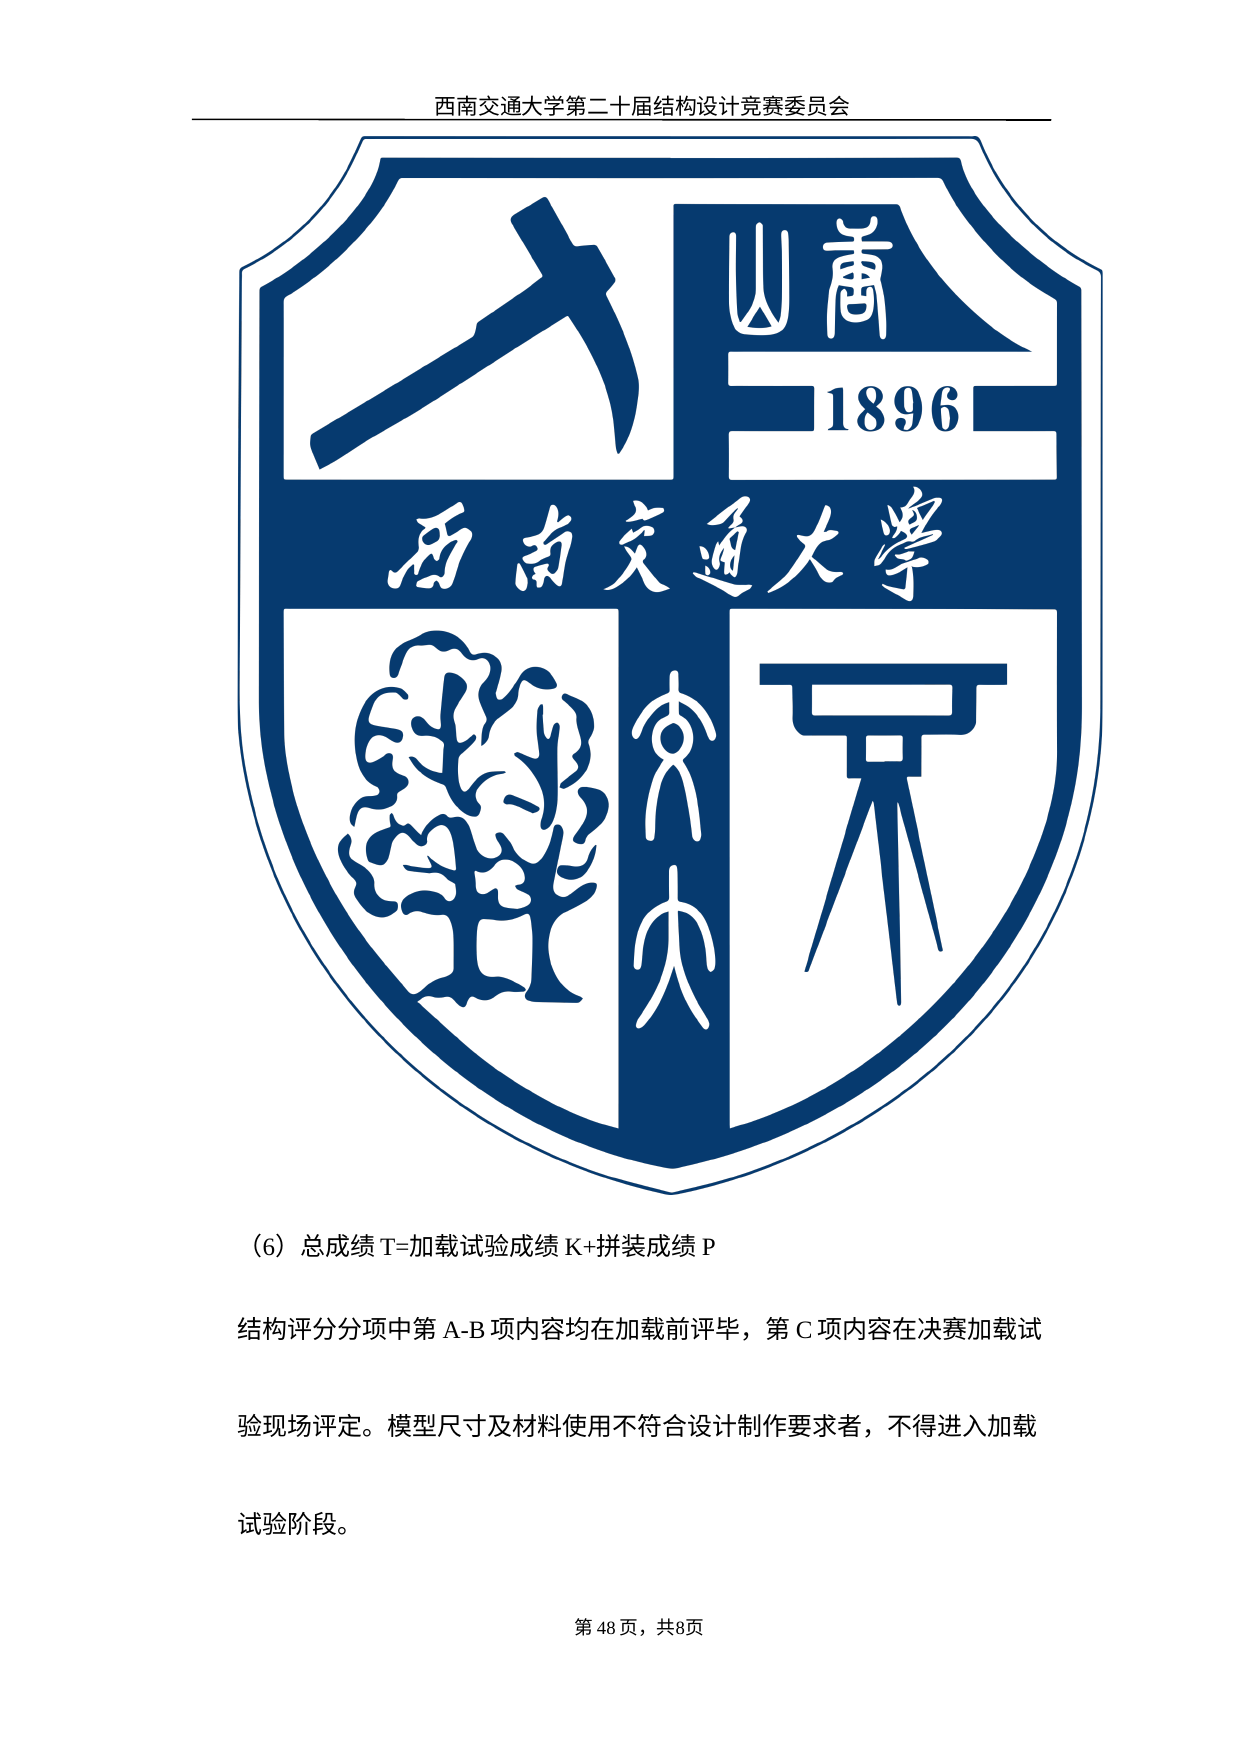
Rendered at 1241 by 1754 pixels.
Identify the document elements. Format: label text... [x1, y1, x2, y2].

text （6）总成绩T=加载试验成绩K+拼装成绩P [237, 1212, 1053, 1277]
text 结构评分分项中第A-B项内容均在加载前评毕，第C项内容在决赛加载试验现场评定。模型尺寸及材料使用不符合设计制作要求者，不得进入加载试验阶段。 [237, 1295, 1053, 1555]
picture [237, 136, 1103, 1195]
